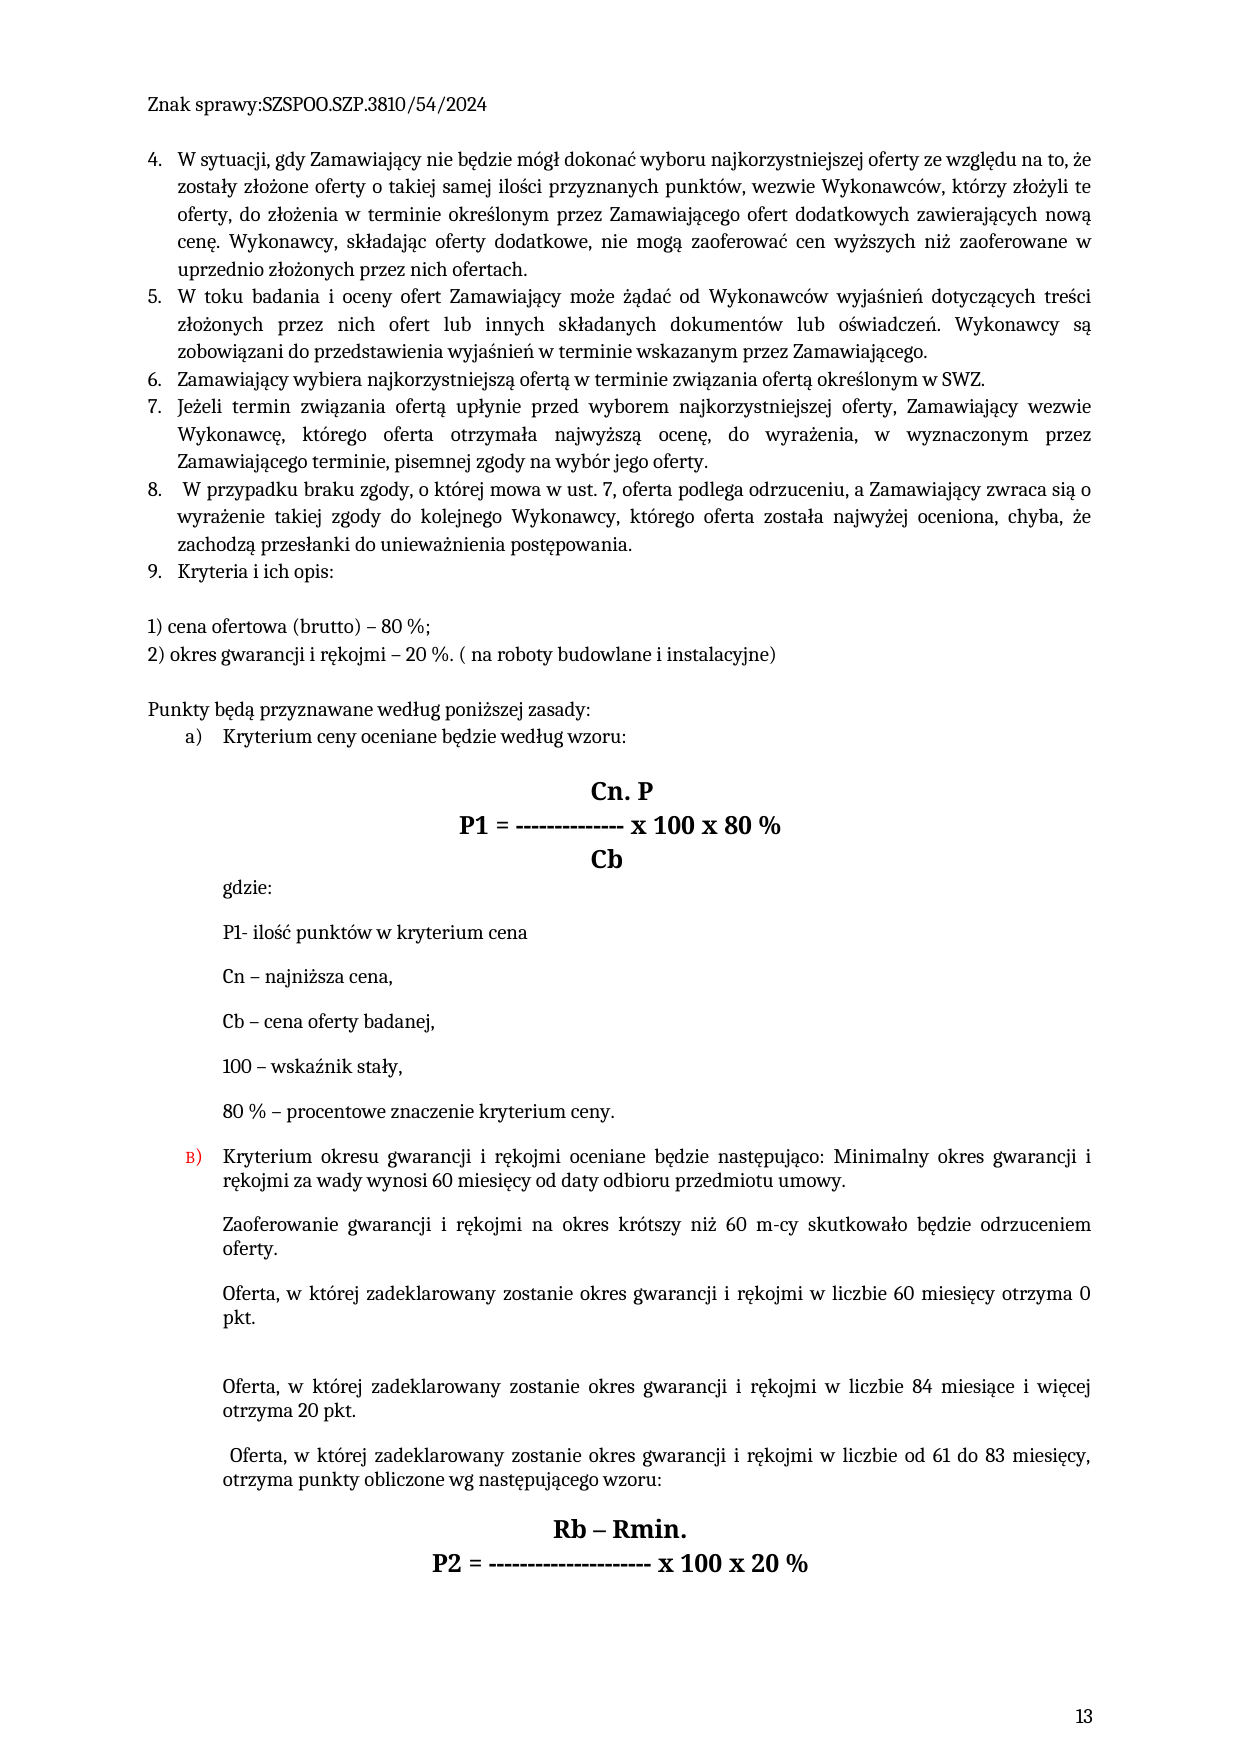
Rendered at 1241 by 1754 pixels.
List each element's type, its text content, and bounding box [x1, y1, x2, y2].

list Oferta, w której zadeklarowany zostanie okres gwarancji i rękojmi w liczbie 84 miesiące i więcej otrzyma 20 pkt. [223, 1374, 1093, 1422]
list Kryterium ceny oceniane będzie według wzoru: [185, 725, 1093, 749]
title Cb [516, 842, 1093, 876]
title P2 = --------------------- x 100 x 20 % [148, 1546, 1093, 1580]
title P1 = -------------- x 100 x 80 % [148, 807, 1093, 842]
list gdzie: [223, 876, 1093, 899]
text Punkty będą przyznawane według poniższej zasady: [148, 698, 1093, 722]
list Cn – najniższa cena, [223, 965, 1093, 989]
title Cn. P [516, 773, 1093, 807]
list Jeżeli termin związania ofertą upłynie przed wyborem najkorzystniejszej oferty, Zamawiający wezwie Wykonawcę, którego oferta otrzymała najwyższą ocenę, do wyrażenia, w wyznaczonym przez Zamawiającego terminie, pisemnej zgody na wybór jego oferty. [148, 395, 1093, 474]
text 1) cena ofertowa (brutto) – 80 %; [148, 615, 1093, 639]
list W sytuacji, gdy Zamawiający nie będzie mógł dokonać wyboru najkorzystniejszej oferty ze względu na to, że zostały złożone oferty o takiej samej ilości przyznanych punktów, wezwie Wykonawców, którzy złożyli te oferty, do złożenia w terminie określonym przez Zamawiającego ofert dodatkowych zawierających nową cenę. Wykonawcy, składając oferty dodatkowe, nie mogą zaoferować cen wyższych niż zaoferowane w uprzednio złożonych przez nich ofertach. [148, 148, 1093, 282]
list Zaoferowanie gwarancji i rękojmi na okres krótszy niż 60 m-cy skutkowało będzie odrzuceniem oferty. [223, 1213, 1093, 1261]
title Rb – Rmin. [148, 1512, 1093, 1546]
list P1- ilość punktów w kryterium cena [223, 920, 1093, 944]
text 2) okres gwarancji i rękojmi – 20 %. ( na roboty budowlane i instalacyjne) [148, 643, 1093, 667]
list Oferta, w której zadeklarowany zostanie okres gwarancji i rękojmi w liczbie od 61 do 83 miesięcy, otrzyma punkty obliczone wg następującego wzoru: [223, 1443, 1093, 1491]
list Kryterium okresu gwarancji i rękojmi oceniane będzie następująco: Minimalny okres gwarancji i rękojmi za wady wynosi 60 miesięcy od daty odbioru przedmiotu umowy. [185, 1144, 1093, 1192]
list Oferta, w której zadeklarowany zostanie okres gwarancji i rękojmi w liczbie 60 miesięcy otrzyma 0 pkt. [223, 1282, 1093, 1330]
list 100 – wskaźnik stały, [223, 1055, 1093, 1079]
list Kryteria i ich opis: [148, 560, 1093, 584]
list Cb – cena oferty badanej, [223, 1010, 1093, 1034]
list 80 % – procentowe znaczenie kryterium ceny. [223, 1099, 1093, 1123]
list W przypadku braku zgody, o której mowa w ust. 7, oferta podlega odrzuceniu, a Zamawiający zwraca sią o wyrażenie takiej zgody do kolejnego Wykonawcy, którego oferta została najwyżej oceniona, chyba, że zachodzą przesłanki do unieważnienia postępowania. [148, 478, 1093, 557]
list W toku badania i oceny ofert Zamawiający może żądać od Wykonawców wyjaśnień dotyczących treści złożonych przez nich ofert lub innych składanych dokumentów lub oświadczeń. Wykonawcy są zobowiązani do przedstawienia wyjaśnień w terminie wskazanym przez Zamawiającego. [148, 285, 1093, 364]
list Zamawiający wybiera najkorzystniejszą ofertą w terminie związania ofertą określonym w SWZ. [148, 368, 1093, 392]
